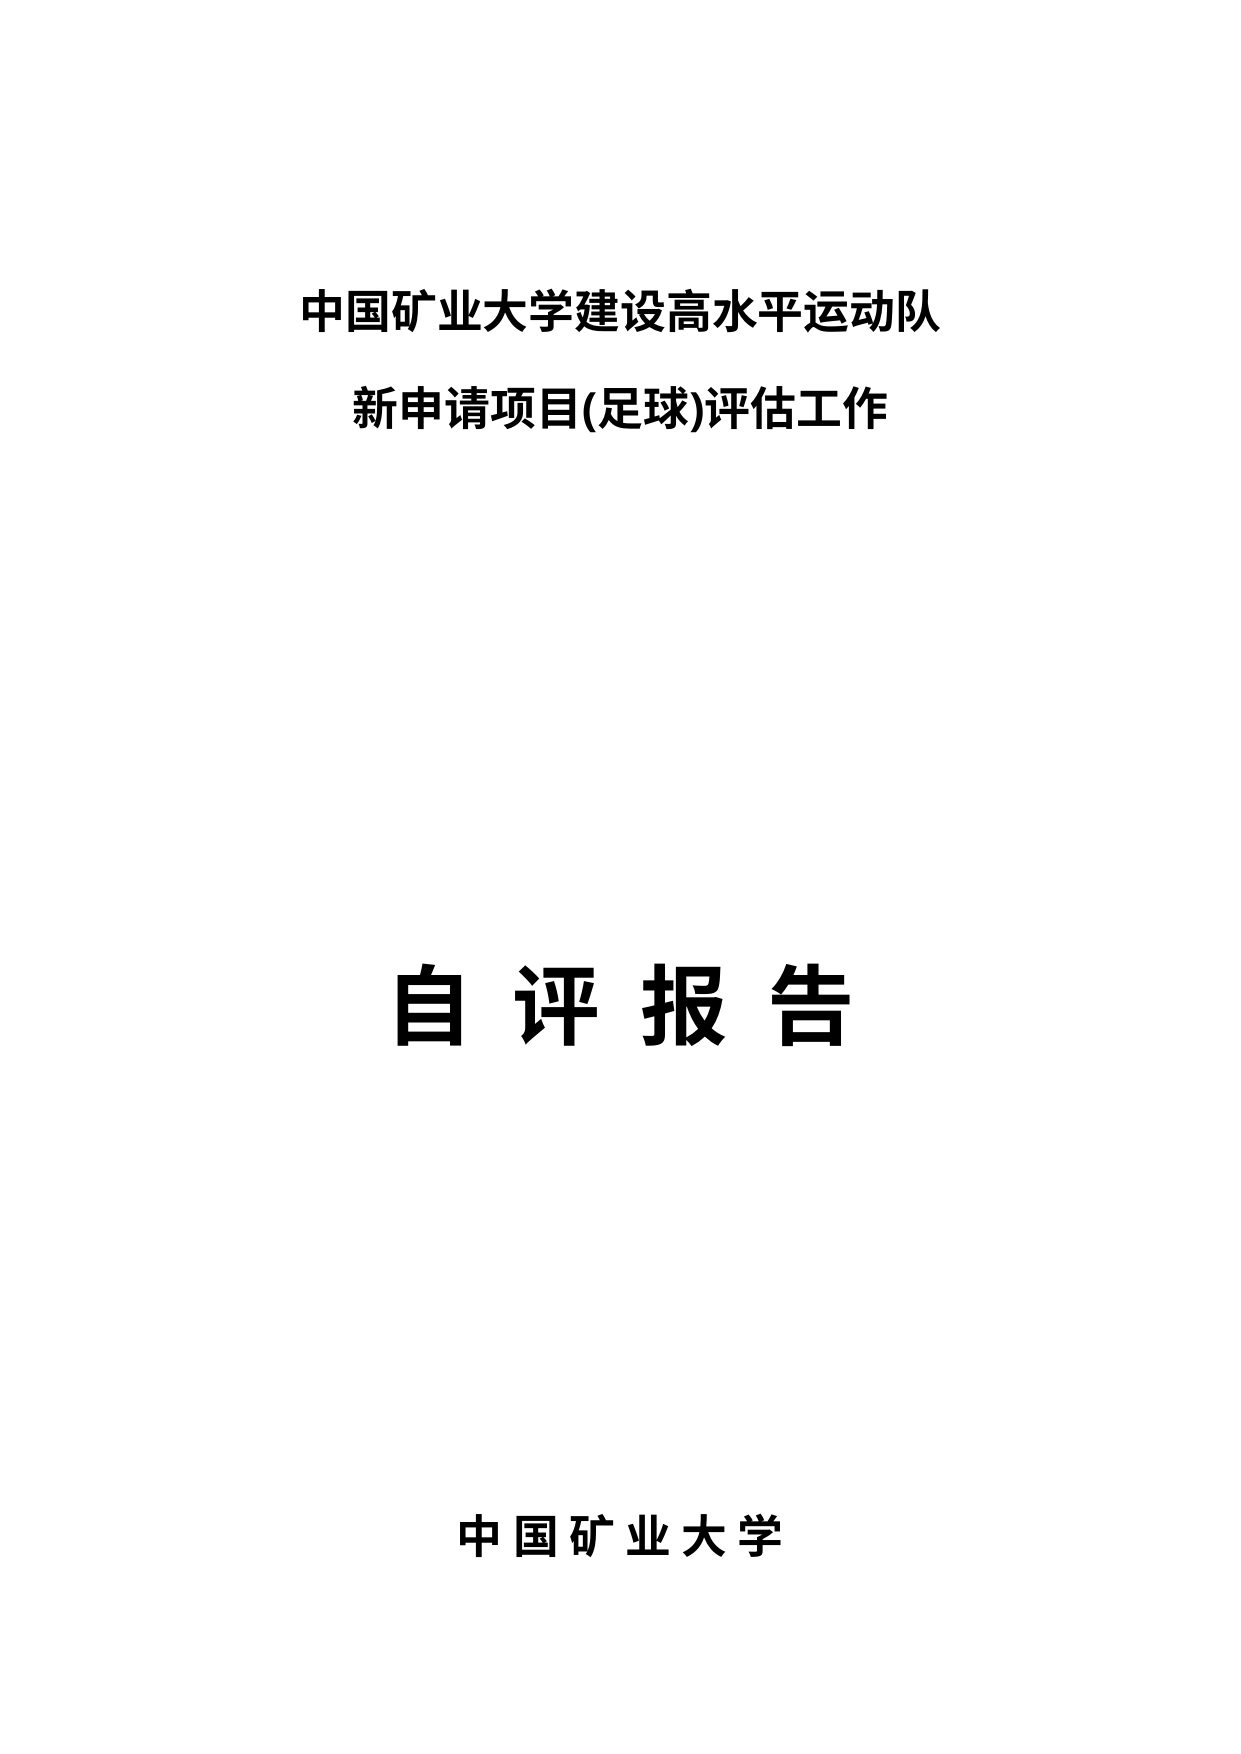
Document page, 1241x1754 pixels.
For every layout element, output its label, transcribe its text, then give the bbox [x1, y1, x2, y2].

text 中 国 矿 业 大 学 [187, 1485, 1053, 1582]
text 自 评 报 告 [187, 935, 1053, 1065]
text 中国矿业大学建设高水平运动队 [187, 259, 1053, 357]
text 新申请项目(足球)评估工作 [187, 357, 1053, 454]
